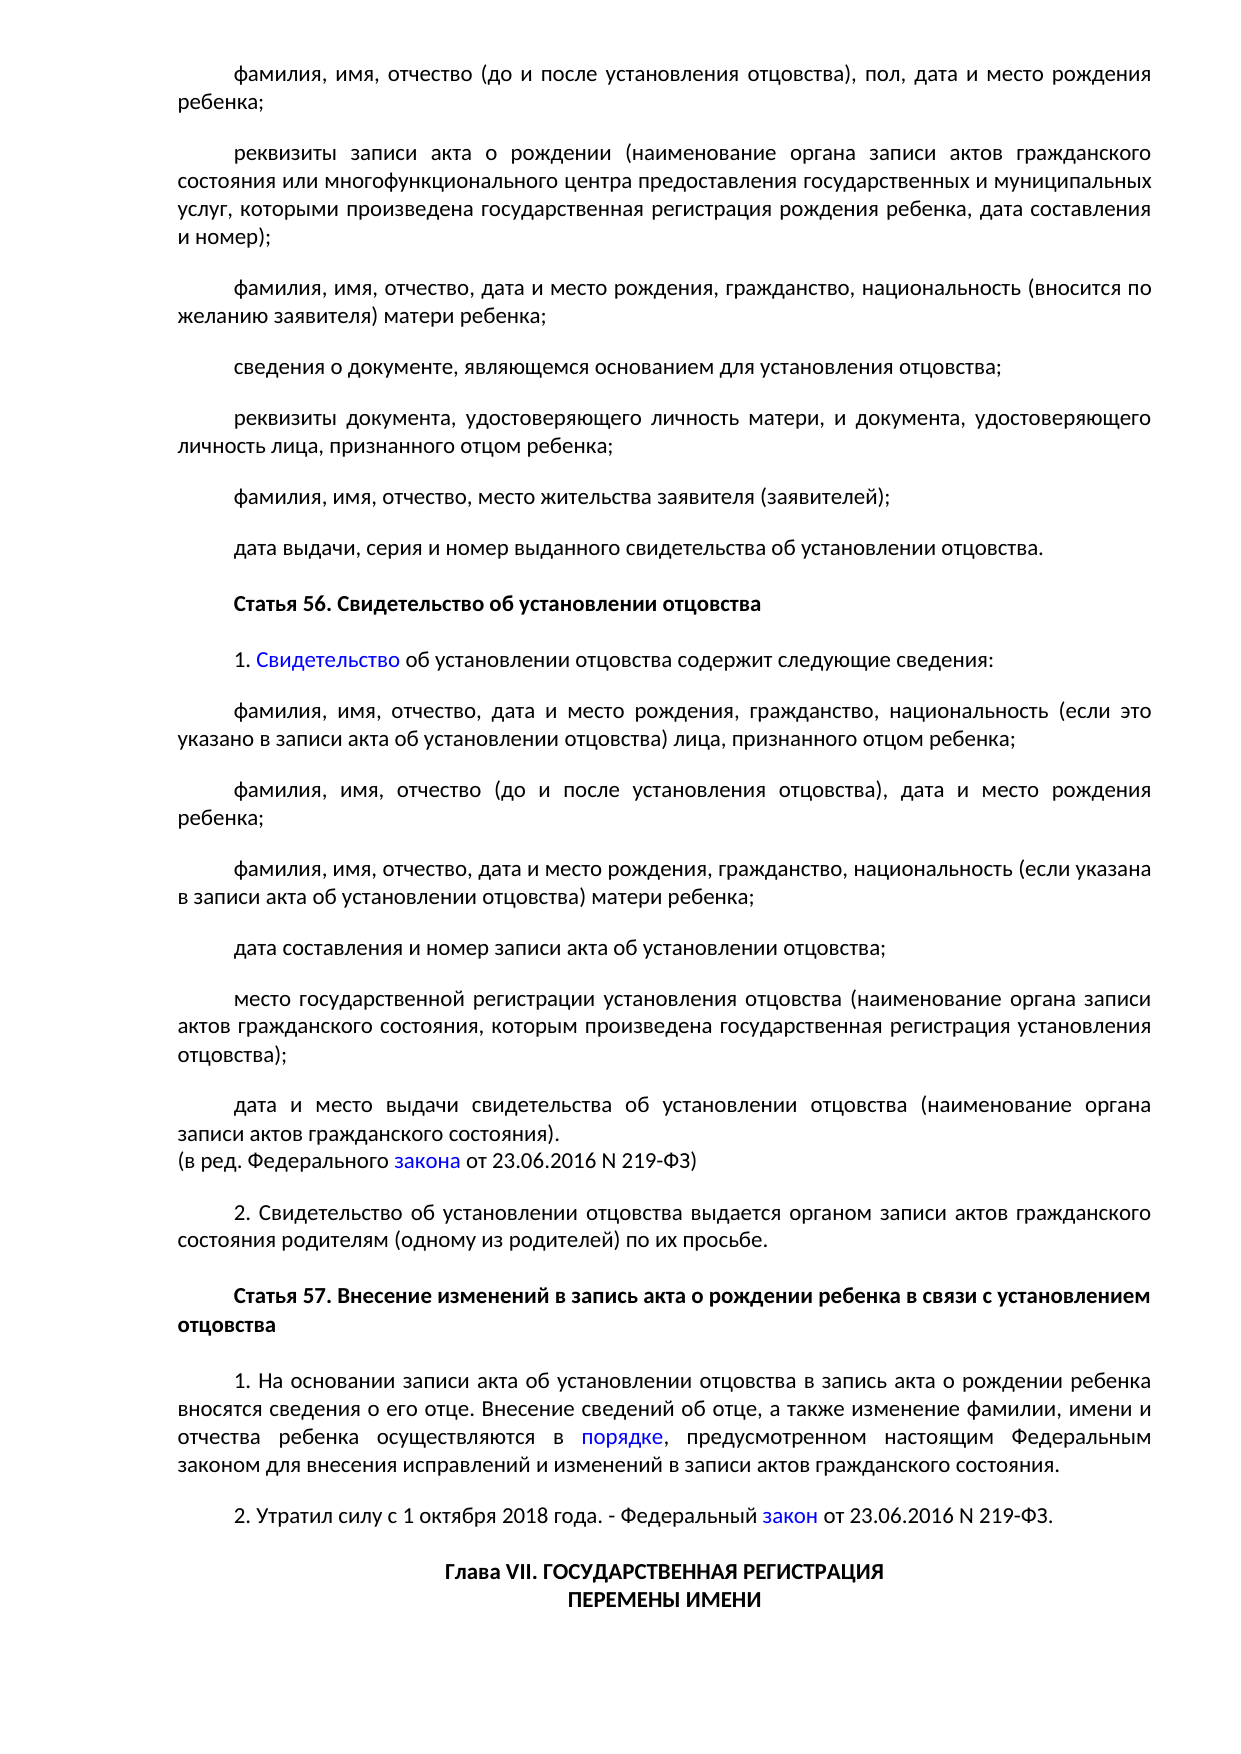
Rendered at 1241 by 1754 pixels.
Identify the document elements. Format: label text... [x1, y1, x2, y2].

text сведения о документе, являющемся основанием для установления отцовства; [177, 352, 1152, 380]
title Статья 57. Внесение изменений в запись акта о рождении ребенка в связи с установлением отцовства [177, 1282, 1152, 1338]
text фамилия, имя, отчество, дата и место рождения, гражданство, национальность (если указана в записи акта об установлении отцовства) матери ребенка; [177, 854, 1152, 910]
text (в ред. Федерального закона от 23.06.2016 N 219-ФЗ) [177, 1147, 1152, 1175]
text фамилия, имя, отчество, дата и место рождения, гражданство, национальность (если это указано в записи акта об установлении отцовства) лица, признанного отцом ребенка; [177, 696, 1152, 752]
text реквизиты документа, удостоверяющего личность матери, и документа, удостоверяющего личность лица, признанного отцом ребенка; [177, 403, 1152, 459]
text место государственной регистрации установления отцовства (наименование органа записи актов гражданского состояния, которым произведена государственная регистрация установления отцовства); [177, 984, 1152, 1068]
text фамилия, имя, отчество (до и после установления отцовства), дата и место рождения ребенка; [177, 775, 1152, 831]
text фамилия, имя, отчество, место жительства заявителя (заявителей); [177, 482, 1152, 510]
text дата и место выдачи свидетельства об установлении отцовства (наименование органа записи актов гражданского состояния). [177, 1091, 1152, 1147]
text фамилия, имя, отчество (до и после установления отцовства), пол, дата и место рождения ребенка; [177, 59, 1152, 115]
text 2. Утратил силу с 1 октября 2018 года. - Федеральный закон от 23.06.2016 N 219-ФЗ. [177, 1501, 1152, 1529]
text фамилия, имя, отчество, дата и место рождения, гражданство, национальность (вносится по желанию заявителя) матери ребенка; [177, 273, 1152, 329]
title Статья 56. Свидетельство об установлении отцовства [177, 589, 1152, 617]
text 2. Свидетельство об установлении отцовства выдается органом записи актов гражданского состояния родителям (одному из родителей) по их просьбе. [177, 1198, 1152, 1254]
text 1. На основании записи акта об установлении отцовства в запись акта о рождении ребенка вносятся сведения о его отце. Внесение сведений об отце, а также изменение фамилии, имени и отчества ребенка осуществляются в порядке, предусмотренном настоящим Федеральным законом для внесения исправлений и изменений в записи актов гражданского состояния. [177, 1366, 1152, 1478]
text дата составления и номер записи акта об установлении отцовства; [177, 933, 1152, 961]
text дата выдачи, серия и номер выданного свидетельства об установлении отцовства. [177, 533, 1152, 561]
text реквизиты записи акта о рождении (наименование органа записи актов гражданского состояния или многофункционального центра предоставления государственных и муниципальных услуг, которыми произведена государственная регистрация рождения ребенка, дата составления и номер); [177, 138, 1152, 250]
title Глава VII. ГОСУДАРСТВЕННАЯ РЕГИСТРАЦИЯ [177, 1557, 1152, 1585]
title ПЕРЕМЕНЫ ИМЕНИ [177, 1585, 1152, 1613]
text 1. Свидетельство об установлении отцовства содержит следующие сведения: [177, 645, 1152, 673]
